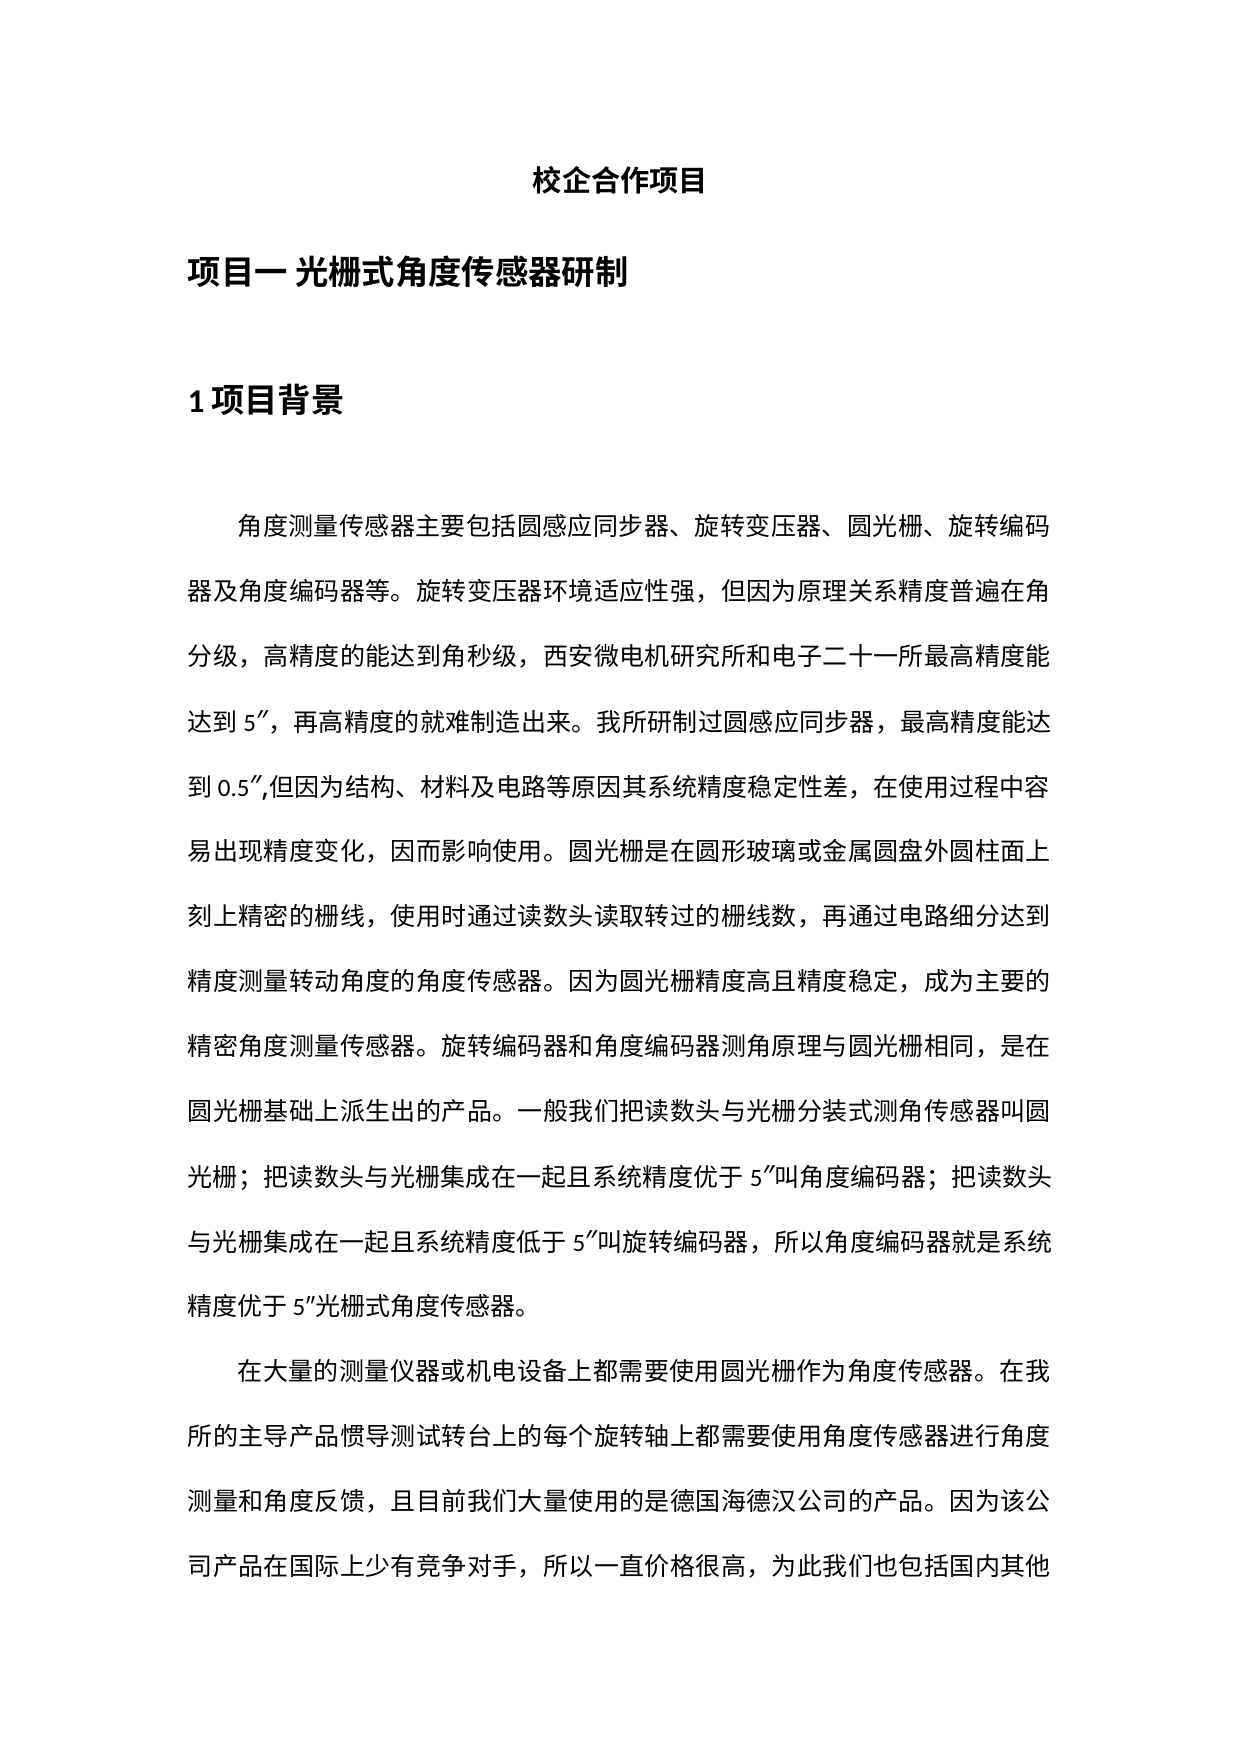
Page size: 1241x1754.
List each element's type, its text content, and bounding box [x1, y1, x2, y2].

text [187, 1337, 1053, 1597]
subtitle 项目一 光栅式角度传感器研制 [187, 238, 1053, 303]
text 校企合作项目 [187, 146, 1053, 211]
subtitle 1项目背景 [187, 365, 1053, 430]
text 角度测量传感器主要包括圆感应同步器、旋转变压器、圆光栅、旋转编码器及角度编码器等。旋转变压器环境适应性强，但因为原理关系精度普遍在角分级，高精度的能达到角秒级，西安微电机研究所和电子二十一所最高精度能达到5″，再高精度的就难制造出来。我所研制过圆感应同步器，最高精度能达到0.5″,但因为结构、材料及电路等原因其系统精度稳定性差，在使用过程中容易出现精度变化，因而影响使用。圆光栅是在圆形玻璃或金属圆盘外圆柱面上刻上精密的栅线，使用时通过读数头读取转过的栅线数，再通过电路细分达到精度测量转动角度的角度传感器。因为圆光栅精度高且精度稳定，成为主要的精密角度测量传感器。旋转编码器和角度编码器测角原理与圆光栅相同，是在圆光栅基础上派生出的产品。一般我们把读数头与光栅分装式测角传感器叫圆光栅；把读数头与光栅集成在一起且系统精度优于5″叫角度编码器；把读数头与光栅集成在一起且系统精度低于5″叫旋转编码器，所以角度编码器就是系统精度优于5″光栅式角度传感器。 [187, 492, 1053, 1337]
